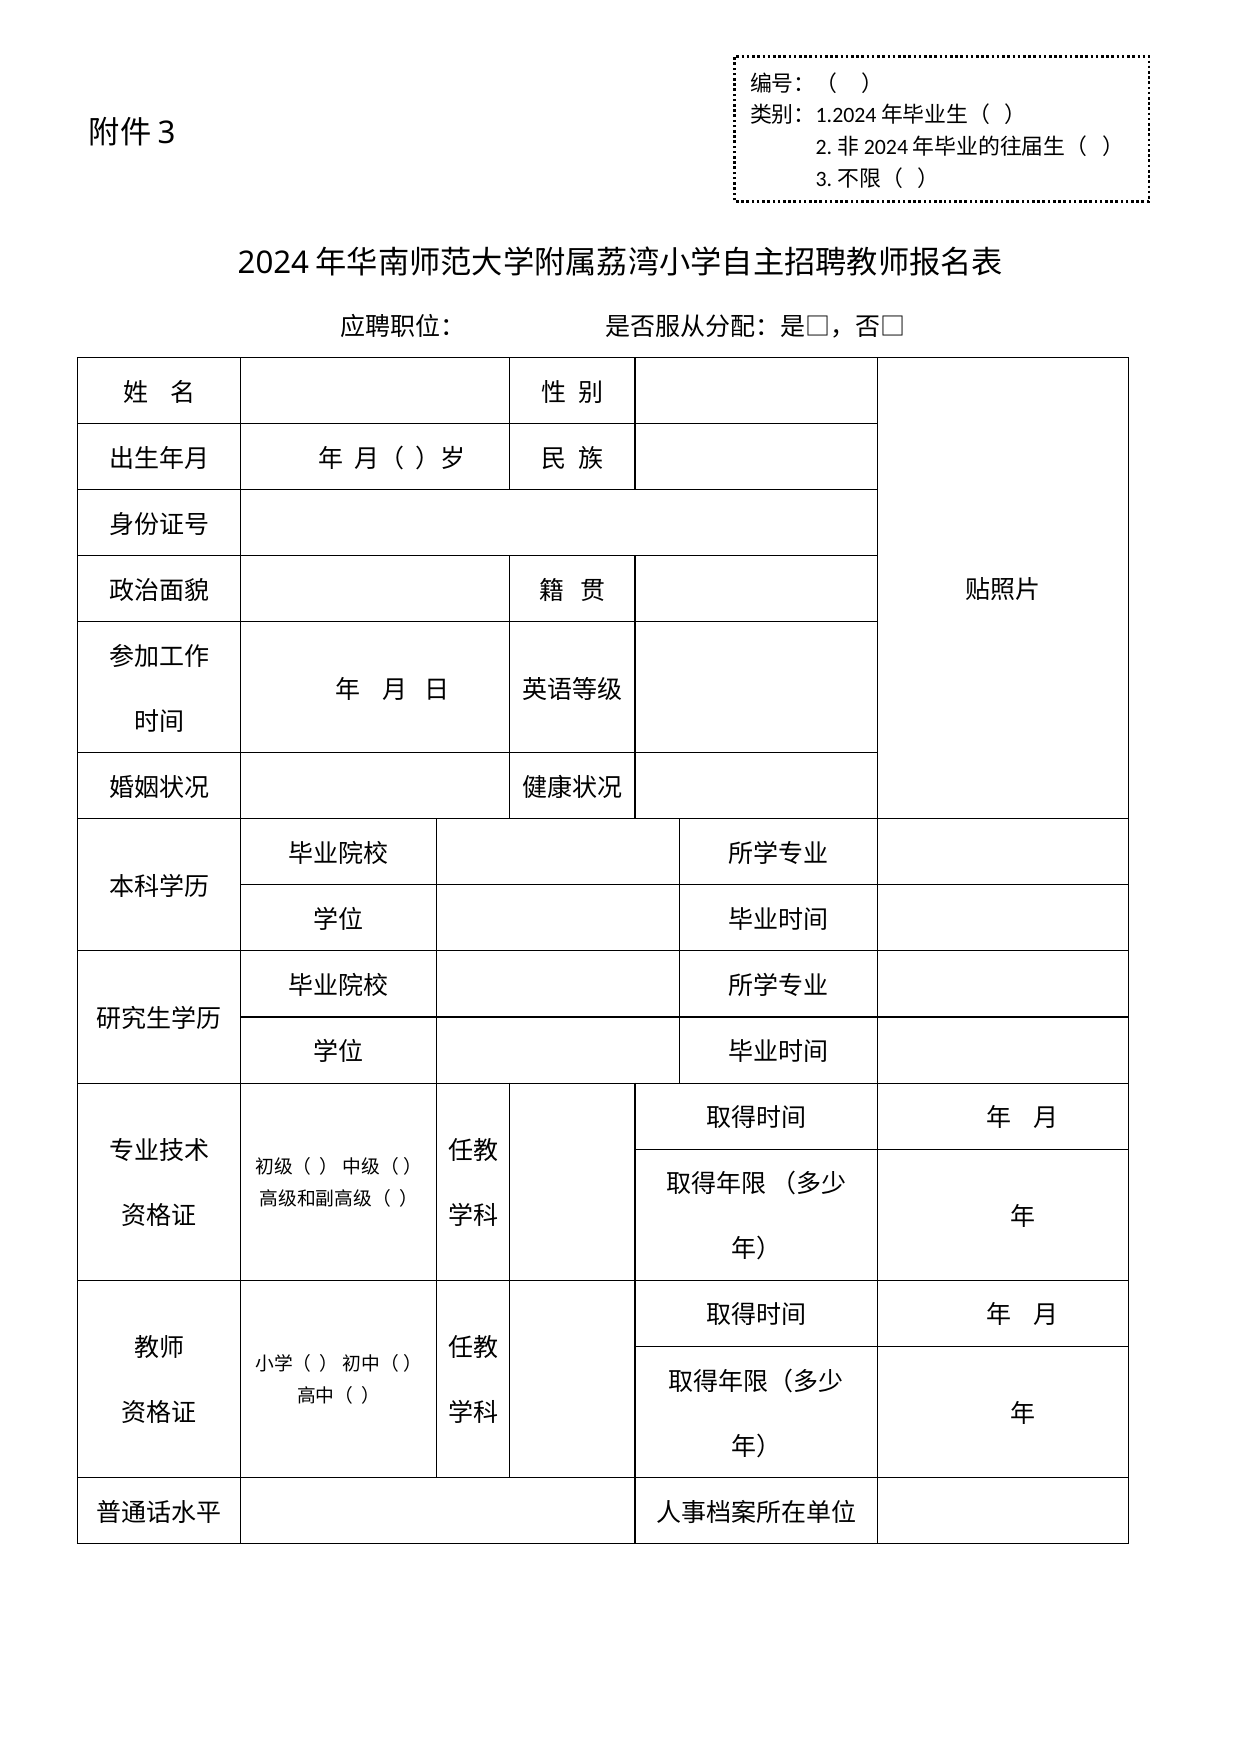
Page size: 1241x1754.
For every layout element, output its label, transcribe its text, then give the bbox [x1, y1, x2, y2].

table_cell 年 月（ ）岁 [241, 424, 509, 489]
table_header [636, 358, 877, 423]
table_cell 毕业院校 [241, 951, 436, 1016]
table_cell [241, 490, 877, 555]
list 附件3 [88, 97, 1152, 162]
table_cell [878, 819, 1128, 884]
table_cell [878, 885, 1128, 950]
table_cell [510, 1084, 634, 1279]
table_cell [636, 622, 877, 752]
table_cell 所学专业 [680, 951, 877, 1016]
table_cell 取得时间 [636, 1281, 877, 1346]
table_cell [636, 424, 877, 489]
table_cell 初级（ ） 中级（ ） 高级和副高级（ ） [241, 1084, 436, 1279]
table_cell [878, 1478, 1128, 1543]
table_cell [241, 753, 509, 818]
table_header 性 别 [510, 358, 634, 423]
table_cell 教师 资格证 [78, 1281, 240, 1477]
table_cell [636, 556, 877, 621]
table_cell 所学专业 [680, 819, 877, 884]
table_cell 英语等级 [510, 622, 634, 752]
table_cell 取得时间 [636, 1084, 877, 1148]
table_cell 研究生学历 [78, 951, 240, 1082]
table_cell 本科学历 [78, 819, 240, 950]
table_cell [878, 1018, 1128, 1082]
table_cell 学位 [241, 885, 436, 950]
table_cell 婚姻状况 [78, 753, 240, 818]
table_cell 普通话水平 [78, 1478, 240, 1543]
table_cell 取得年限 （多少年） [636, 1150, 877, 1279]
table_cell 任教 学科 [437, 1084, 509, 1279]
table_cell 参加工作 时间 [78, 622, 240, 752]
table_cell 民 族 [510, 424, 634, 489]
table_cell 身份证号 [78, 490, 240, 555]
text 应聘职位： 是否服从分配：是□，否□ [88, 292, 1152, 357]
table_cell 专业技术 资格证 [78, 1084, 240, 1279]
table_cell 年 月 [878, 1084, 1128, 1148]
table_cell [241, 556, 509, 621]
table_cell 年 月 [878, 1281, 1128, 1346]
table_cell 小学（ ） 初中（ ）高中（ ） [241, 1281, 436, 1477]
table_header 贴照片 [878, 358, 1128, 818]
table_cell 年 月 日 [241, 622, 509, 752]
table_header 姓 名 [78, 358, 240, 423]
table_cell 年 [878, 1347, 1128, 1477]
table_cell [437, 885, 679, 950]
table_cell [437, 819, 679, 884]
table_cell 毕业时间 [680, 885, 877, 950]
table_cell [241, 1478, 634, 1543]
table_cell [437, 1018, 679, 1082]
table_cell [878, 951, 1128, 1016]
table_cell [510, 1281, 634, 1477]
table_cell 取得年限（多少年） [636, 1347, 877, 1477]
text 2024年华南师范大学附属荔湾小学自主招聘教师报名表 [88, 227, 1152, 292]
table_cell 毕业院校 [241, 819, 436, 884]
table_cell 毕业时间 [680, 1018, 877, 1082]
table_header [241, 358, 509, 423]
table_cell 任教 学科 [437, 1281, 509, 1477]
table_cell [636, 753, 877, 818]
table_cell 政治面貌 [78, 556, 240, 621]
table_cell 籍 贯 [510, 556, 634, 621]
table_cell 健康状况 [510, 753, 634, 818]
table_cell 出生年月 [78, 424, 240, 489]
table_cell 年 [878, 1150, 1128, 1279]
table_cell [437, 951, 679, 1016]
table_cell 学位 [241, 1018, 436, 1082]
table_cell 人事档案所在单位 [636, 1478, 877, 1543]
